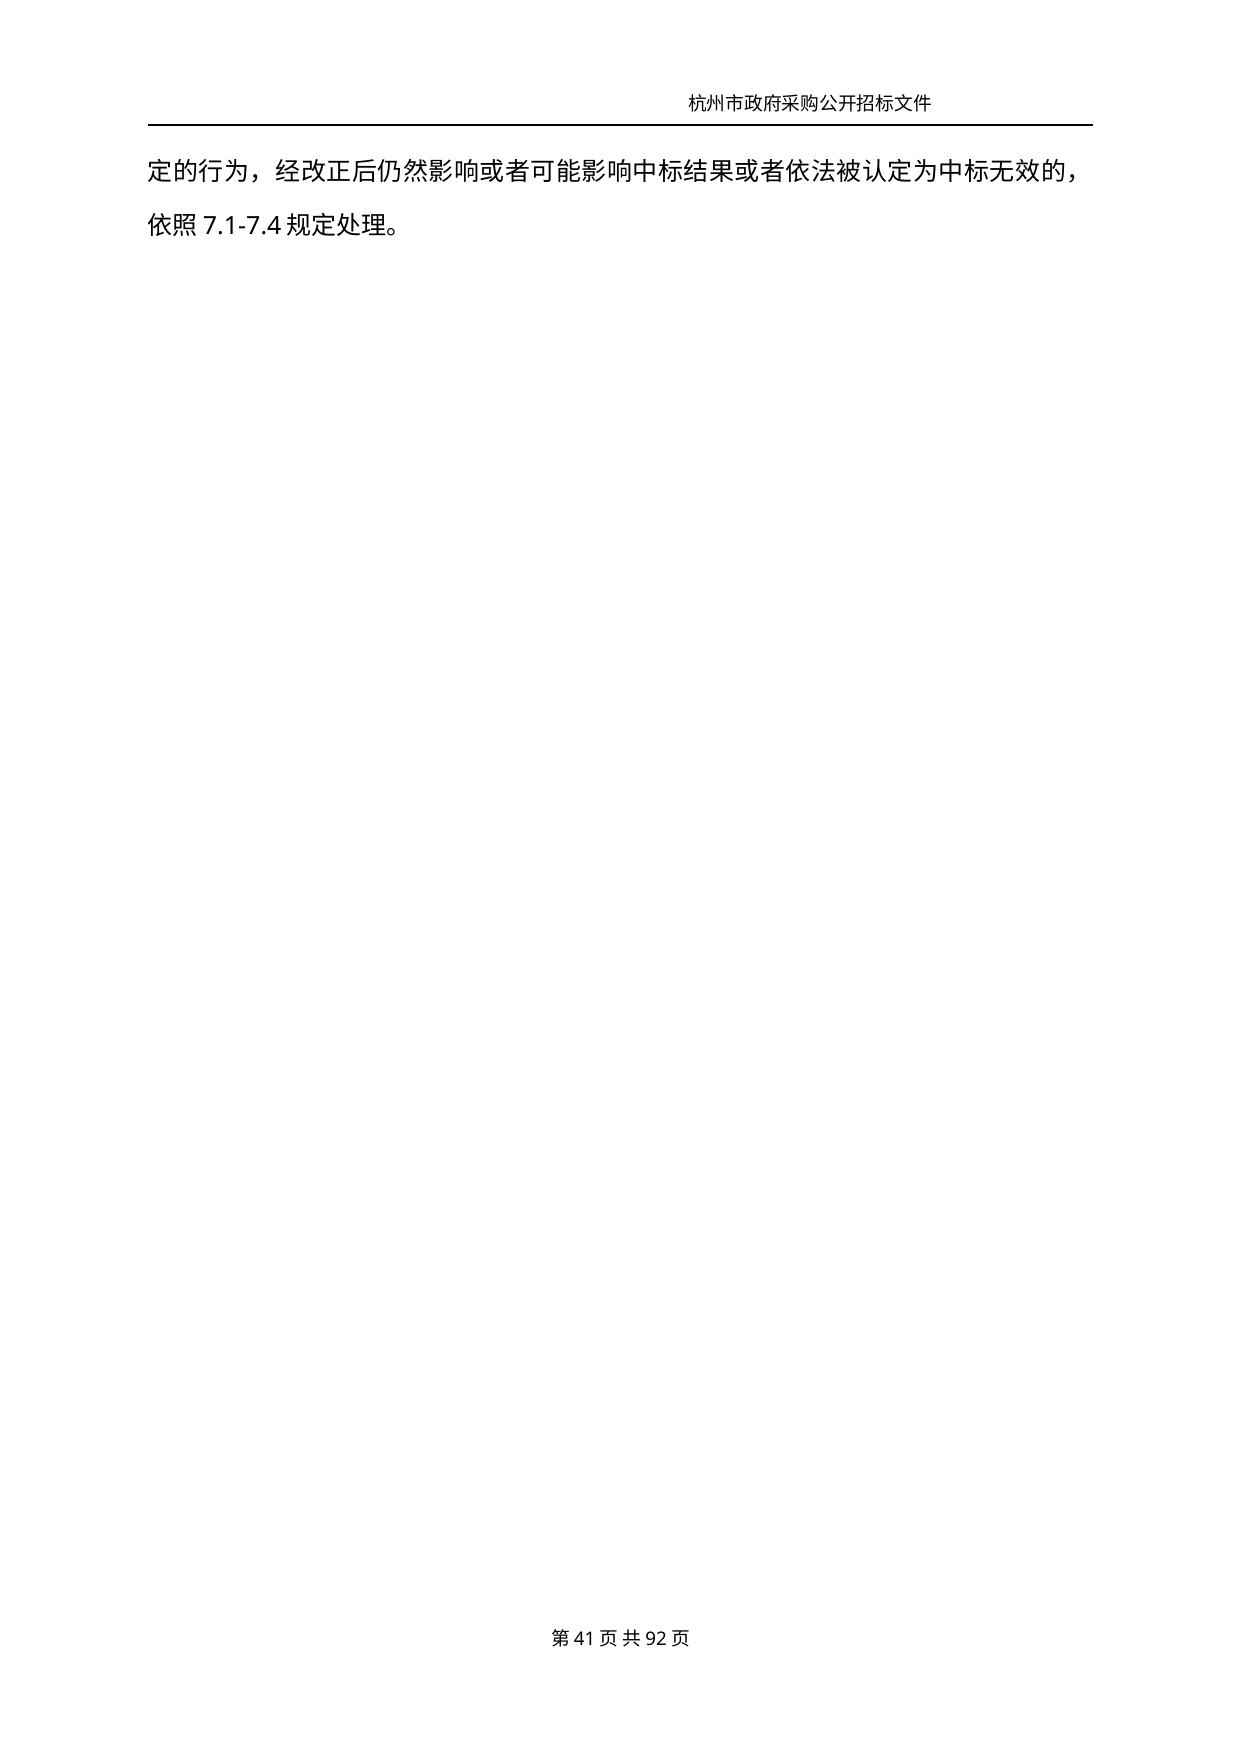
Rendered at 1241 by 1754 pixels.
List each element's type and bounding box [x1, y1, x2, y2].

text [148, 151, 1093, 242]
